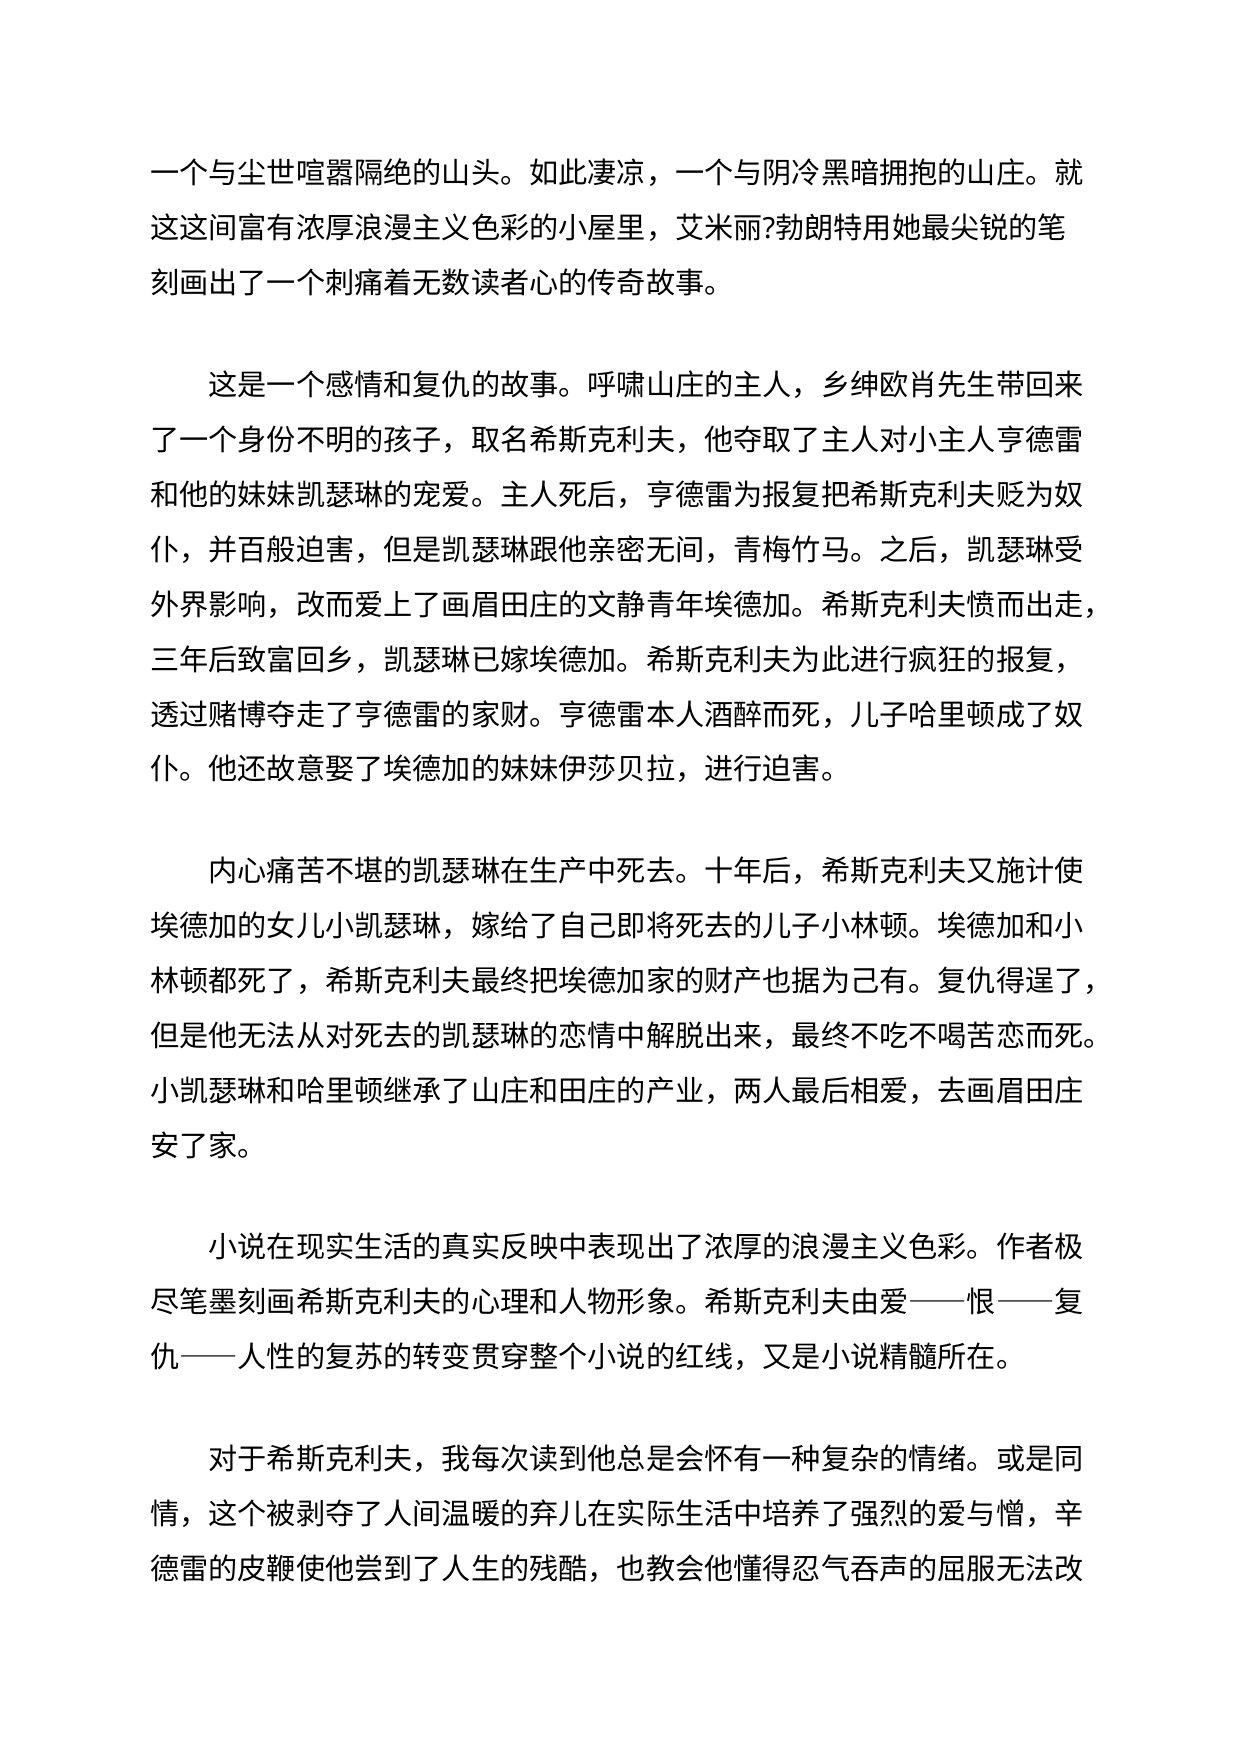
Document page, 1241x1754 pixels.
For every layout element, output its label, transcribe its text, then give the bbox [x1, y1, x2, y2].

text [150, 150, 1090, 302]
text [150, 1436, 1090, 1588]
text 内心痛苦不堪的凯瑟琳在生产中死去。十年后，希斯克利夫又施计使埃德加的女儿小凯瑟琳，嫁给了自己即将死去的儿子小林顿。埃德加和小林顿都死了，希斯克利夫最终把埃德加家的财产也据为己有。复仇得逞了，但是他无法从对死去的凯瑟琳的恋情中解脱出来，最终不吃不喝苦恋而死。小凯瑟琳和哈里顿继承了山庄和田庄的产业，两人最后相爱，去画眉田庄安了家。 [150, 848, 1090, 1164]
text 这是一个感情和复仇的故事。呼啸山庄的主人，乡绅欧肖先生带回来了一个身份不明的孩子，取名希斯克利夫，他夺取了主人对小主人亨德雷和他的妹妹凯瑟琳的宠爱。主人死后，亨德雷为报复把希斯克利夫贬为奴仆，并百般迫害，但是凯瑟琳跟他亲密无间，青梅竹马。之后，凯瑟琳受外界影响，改而爱上了画眉田庄的文静青年埃德加。希斯克利夫愤而出走，三年后致富回乡，凯瑟琳已嫁埃德加。希斯克利夫为此进行疯狂的报复，透过赌博夺走了亨德雷的家财。亨德雷本人酒醉而死，儿子哈里顿成了奴仆。他还故意娶了埃德加的妹妹伊莎贝拉，进行迫害。 [150, 362, 1090, 788]
text 小说在现实生活的真实反映中表现出了浓厚的浪漫主义色彩。作者极尽笔墨刻画希斯克利夫的心理和人物形象。希斯克利夫由爱——恨——复仇——人性的复苏的转变贯穿整个小说的红线，又是小说精髓所在。 [150, 1224, 1090, 1376]
